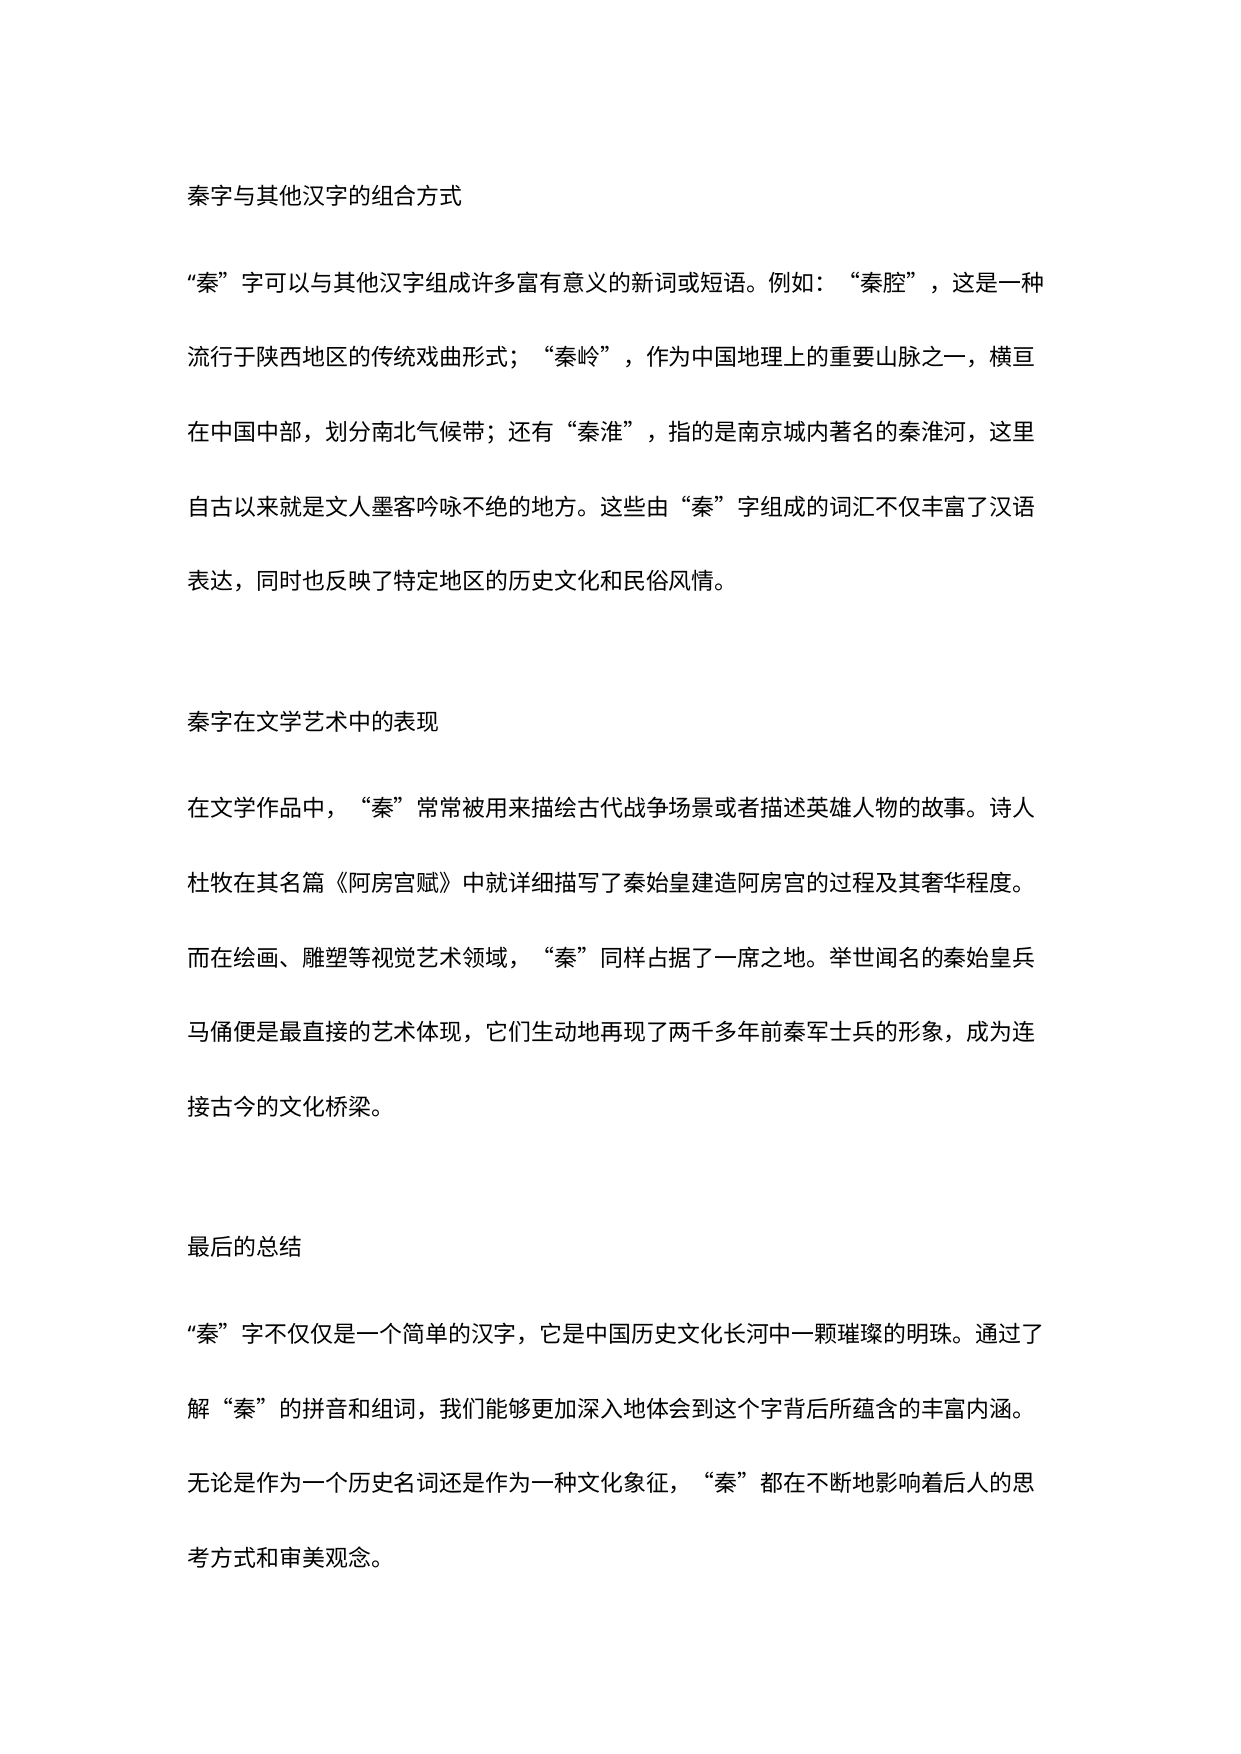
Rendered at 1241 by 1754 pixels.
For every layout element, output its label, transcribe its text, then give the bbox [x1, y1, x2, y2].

text 秦字与其他汉字的组合方式 [187, 162, 1053, 227]
text 最后的总结 [187, 1213, 1053, 1278]
text “秦”字可以与其他汉字组成许多富有意义的新词或短语。例如：“秦腔”，这是一种流行于陕西地区的传统戏曲形式；“秦岭”，作为中国地理上的重要山脉之一，横亘在中国中部，划分南北气候带；还有“秦淮”，指的是南京城内著名的秦淮河，这里自古以来就是文人墨客吟咏不绝的地方。这些由“秦”字组成的词汇不仅丰富了汉语表达，同时也反映了特定地区的历史文化和民俗风情。 [187, 248, 1053, 612]
text 在文学作品中，“秦”常常被用来描绘古代战争场景或者描述英雄人物的故事。诗人杜牧在其名篇《阿房宫赋》中就详细描写了秦始皇建造阿房宫的过程及其奢华程度。而在绘画、雕塑等视觉艺术领域，“秦”同样占据了一席之地。举世闻名的秦始皇兵马俑便是最直接的艺术体现，它们生动地再现了两千多年前秦军士兵的形象，成为连接古今的文化桥梁。 [187, 774, 1053, 1138]
text 秦字在文学艺术中的表现 [187, 688, 1053, 753]
text “秦”字不仅仅是一个简单的汉字，它是中国历史文化长河中一颗璀璨的明珠。通过了解“秦”的拼音和组词，我们能够更加深入地体会到这个字背后所蕴含的丰富内涵。无论是作为一个历史名词还是作为一种文化象征，“秦”都在不断地影响着后人的思考方式和审美观念。 [187, 1300, 1053, 1589]
